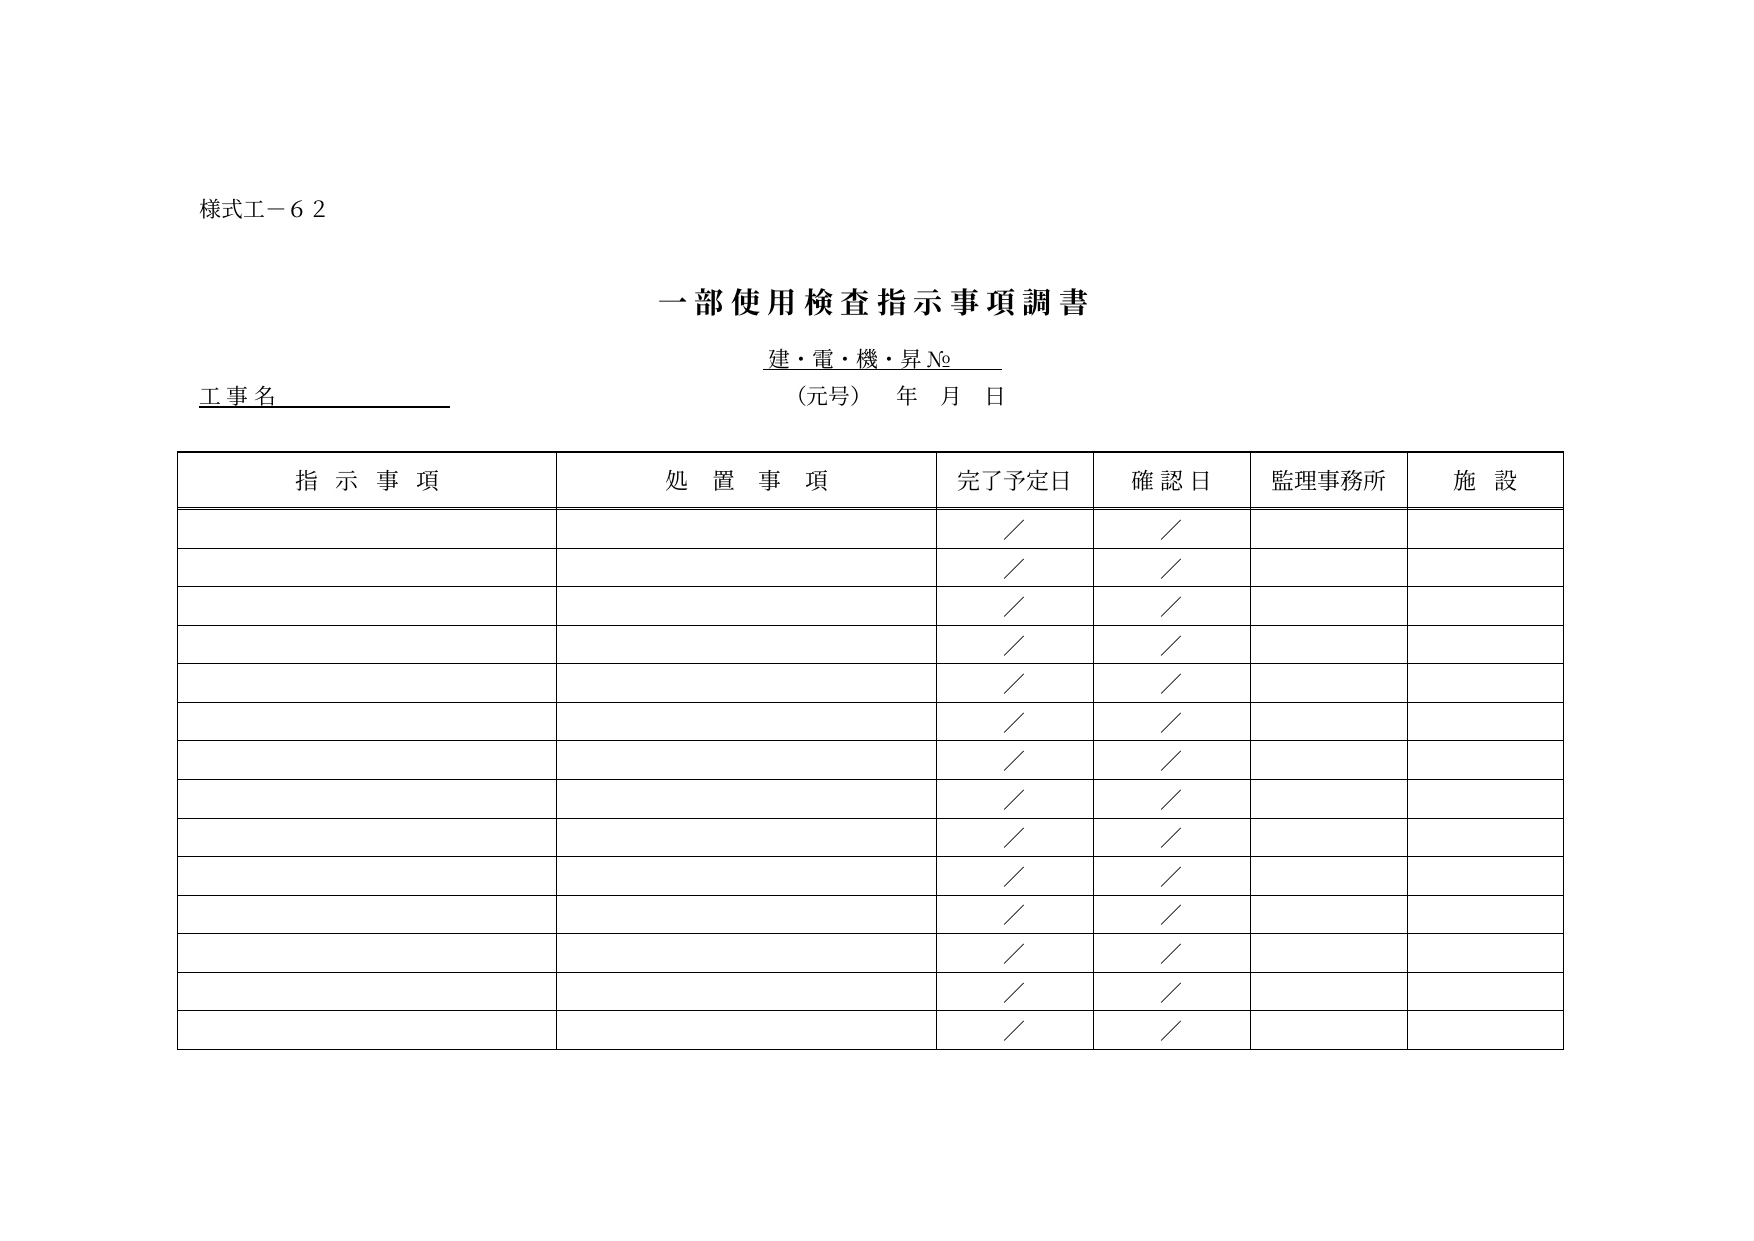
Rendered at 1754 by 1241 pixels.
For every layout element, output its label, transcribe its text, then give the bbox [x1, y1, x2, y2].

table_cell [1251, 741, 1407, 779]
table_cell [1408, 703, 1563, 740]
table_cell [1251, 857, 1407, 894]
table_cell [1251, 510, 1407, 548]
table_cell [1251, 703, 1407, 740]
table_cell [1251, 934, 1407, 972]
table_cell [1251, 1011, 1407, 1049]
table_cell [1408, 664, 1563, 702]
table_cell [1408, 510, 1563, 548]
table_cell [1408, 819, 1563, 856]
table_cell [178, 664, 556, 702]
table_cell [557, 587, 936, 625]
table_cell [1408, 896, 1563, 933]
text 一 部 使 用 検 査 指 示 事 項 調 書 [199, 264, 1547, 339]
table_cell [1251, 819, 1407, 856]
table_cell [178, 626, 556, 663]
table_cell ／ [1094, 741, 1250, 779]
table_cell ／ [937, 549, 1093, 586]
table_header 確 認 日 [1094, 453, 1250, 507]
table_header 完了予定日 [937, 453, 1093, 507]
table_cell [557, 973, 936, 1010]
table_cell [1408, 973, 1563, 1010]
table_cell [1251, 780, 1407, 817]
table_cell [557, 819, 936, 856]
table_cell [178, 934, 556, 972]
table_cell ／ [937, 819, 1093, 856]
table_cell [557, 896, 936, 933]
table_cell [1251, 664, 1407, 702]
table_cell ／ [1094, 819, 1250, 856]
table_cell [557, 857, 936, 894]
table_cell [557, 780, 936, 817]
table_cell [557, 934, 936, 972]
table_cell ／ [937, 703, 1093, 740]
table_cell [1408, 780, 1563, 817]
table_cell ／ [1094, 1011, 1250, 1049]
table_cell ／ [937, 587, 1093, 625]
table_cell [1408, 587, 1563, 625]
table_cell [178, 587, 556, 625]
table_cell [557, 549, 936, 586]
table_cell ／ [1094, 626, 1250, 663]
table_cell [1408, 626, 1563, 663]
table_cell [557, 703, 936, 740]
table_cell [1251, 587, 1407, 625]
table_cell ／ [1094, 549, 1250, 586]
table_cell [1251, 896, 1407, 933]
table_cell ／ [937, 857, 1093, 894]
table_cell ／ [937, 780, 1093, 817]
table_cell ／ [1094, 973, 1250, 1010]
table_cell [178, 741, 556, 779]
table_cell [1408, 1011, 1563, 1049]
table_cell ／ [1094, 780, 1250, 817]
table_cell [178, 703, 556, 740]
table_cell ／ [1094, 664, 1250, 702]
table_cell [557, 741, 936, 779]
text 建・電・機・昇 № [199, 339, 1547, 376]
table_cell ／ [1094, 857, 1250, 894]
table_header 監理事務所 [1251, 453, 1407, 507]
table_cell ／ [937, 741, 1093, 779]
table_cell [178, 549, 556, 586]
table_cell [178, 1011, 556, 1049]
table_header 処 置 事 項 [557, 453, 936, 507]
table_cell [178, 780, 556, 817]
table_cell [557, 664, 936, 702]
table_cell [1408, 741, 1563, 779]
table_cell [1251, 626, 1407, 663]
table_cell [178, 857, 556, 894]
table_cell [178, 510, 556, 548]
table_cell [1408, 857, 1563, 894]
table_cell [178, 819, 556, 856]
table_header 施 設 [1408, 453, 1563, 507]
table_cell [1408, 934, 1563, 972]
table_cell ／ [1094, 934, 1250, 972]
text 様式工－６２ [199, 189, 1547, 226]
table_cell [178, 973, 556, 1010]
table_cell [1251, 549, 1407, 586]
table_cell ／ [1094, 587, 1250, 625]
table_cell ／ [1094, 510, 1250, 548]
table_cell ／ [937, 1011, 1093, 1049]
table_cell [557, 626, 936, 663]
table_cell ／ [937, 934, 1093, 972]
table_cell [557, 1011, 936, 1049]
text 工 事 名 （元号） 年 月 日 [199, 376, 1547, 414]
table_cell ／ [937, 664, 1093, 702]
table_cell [178, 896, 556, 933]
table_cell [1251, 973, 1407, 1010]
table_cell [1408, 549, 1563, 586]
table_header 指 示 事 項 [178, 453, 556, 507]
table_cell ／ [1094, 703, 1250, 740]
table_cell ／ [937, 626, 1093, 663]
table_cell [557, 510, 936, 548]
table_cell ／ [937, 973, 1093, 1010]
table_cell ／ [937, 896, 1093, 933]
table_cell ／ [1094, 896, 1250, 933]
table_cell ／ [937, 510, 1093, 548]
